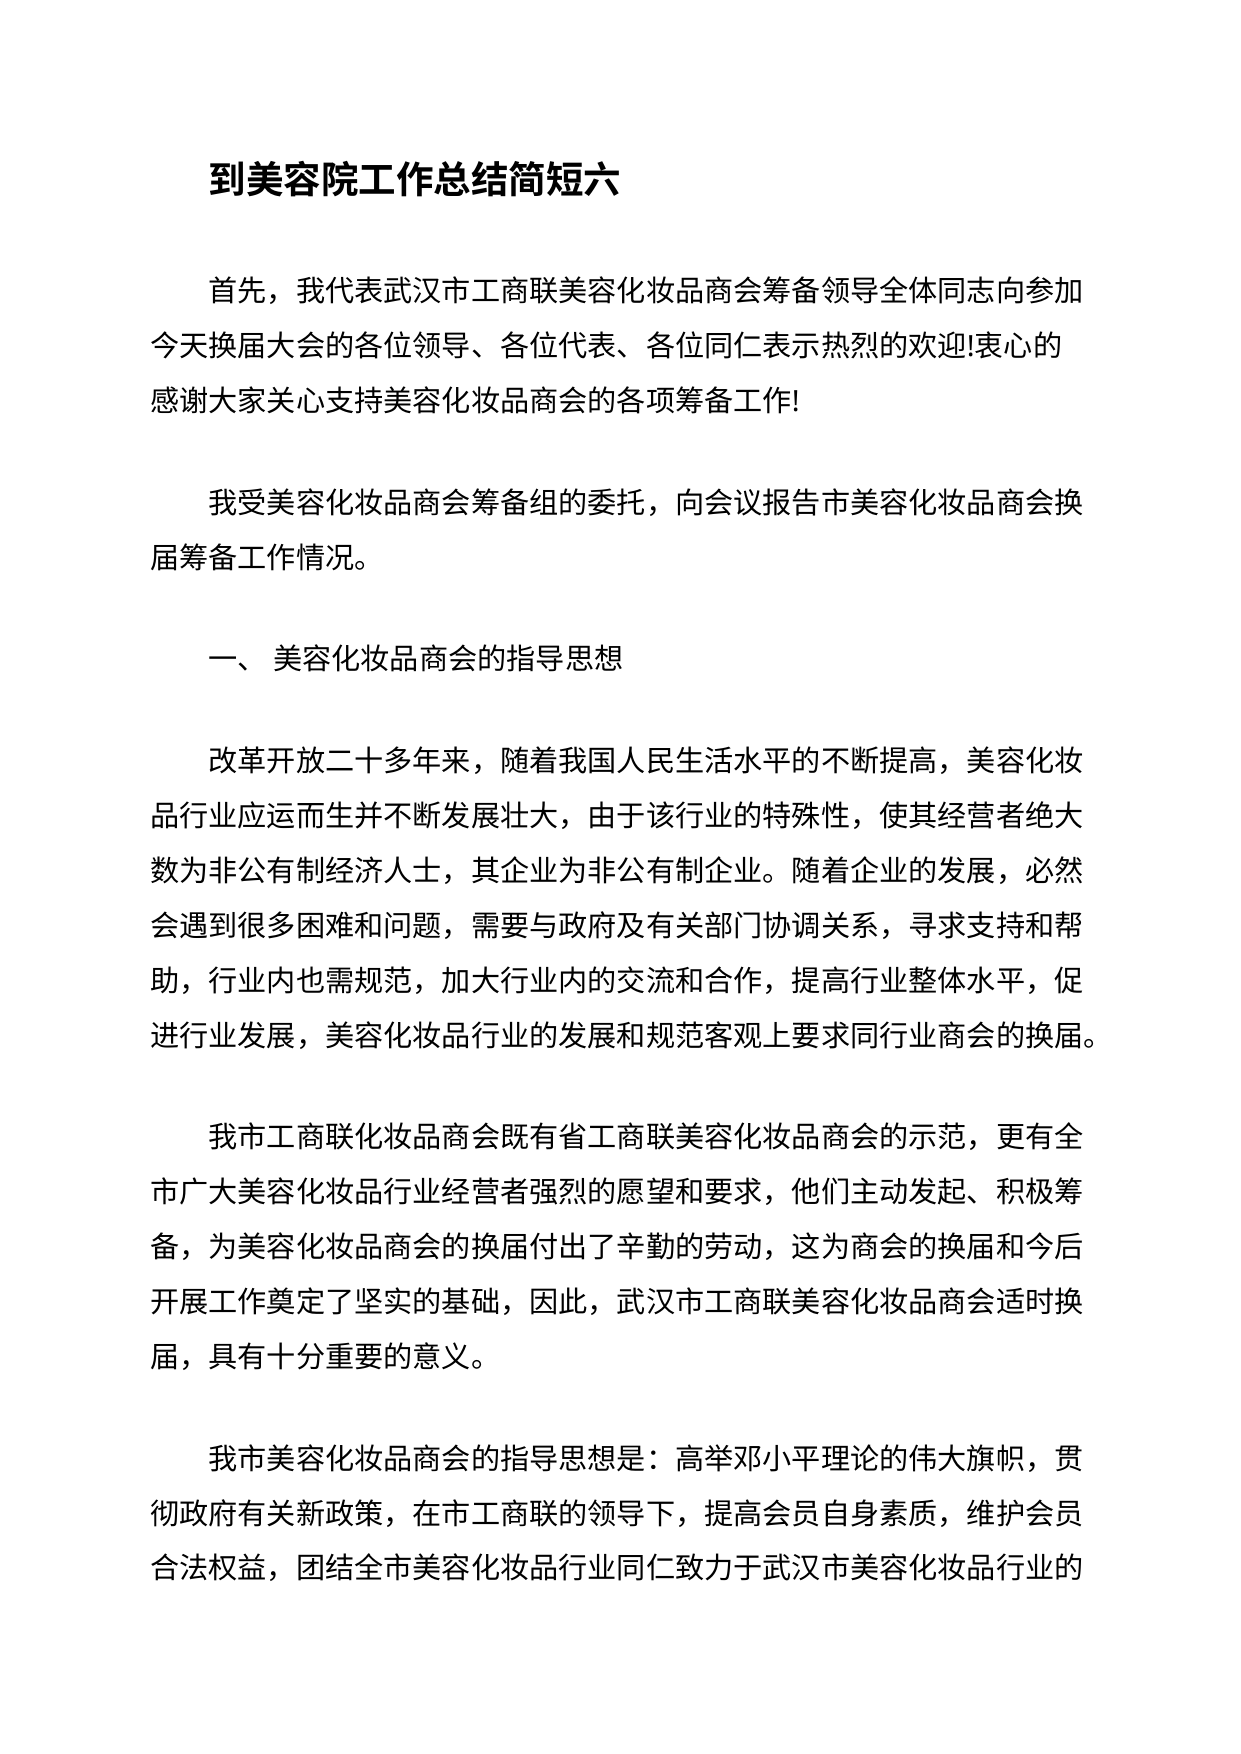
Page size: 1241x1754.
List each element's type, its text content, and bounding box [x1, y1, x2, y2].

text 到美容院工作总结简短六 [150, 150, 1090, 204]
text 一、 美容化妆品商会的指导思想 [150, 636, 1090, 678]
text 我受美容化妆品商会筹备组的委托，向会议报告市美容化妆品商会换届筹备工作情况。 [150, 479, 1090, 576]
text 我市工商联化妆品商会既有省工商联美容化妆品商会的示范，更有全市广大美容化妆品行业经营者强烈的愿望和要求，他们主动发起、积极筹备，为美容化妆品商会的换届付出了辛勤的劳动，这为商会的换届和今后开展工作奠定了坚实的基础，因此，武汉市工商联美容化妆品商会适时换届，具有十分重要的意义。 [150, 1114, 1090, 1376]
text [150, 1435, 1090, 1587]
text 改革开放二十多年来，随着我国人民生活水平的不断提高，美容化妆品行业应运而生并不断发展壮大，由于该行业的特殊性，使其经营者绝大数为非公有制经济人士，其企业为非公有制企业。随着企业的发展，必然会遇到很多困难和问题，需要与政府及有关部门协调关系，寻求支持和帮助，行业内也需规范，加大行业内的交流和合作，提高行业整体水平，促进行业发展，美容化妆品行业的发展和规范客观上要求同行业商会的换届。 [150, 738, 1090, 1054]
text 首先，我代表武汉市工商联美容化妆品商会筹备领导全体同志向参加今天换届大会的各位领导、各位代表、各位同仁表示热烈的欢迎!衷心的感谢大家关心支持美容化妆品商会的各项筹备工作! [150, 267, 1090, 420]
